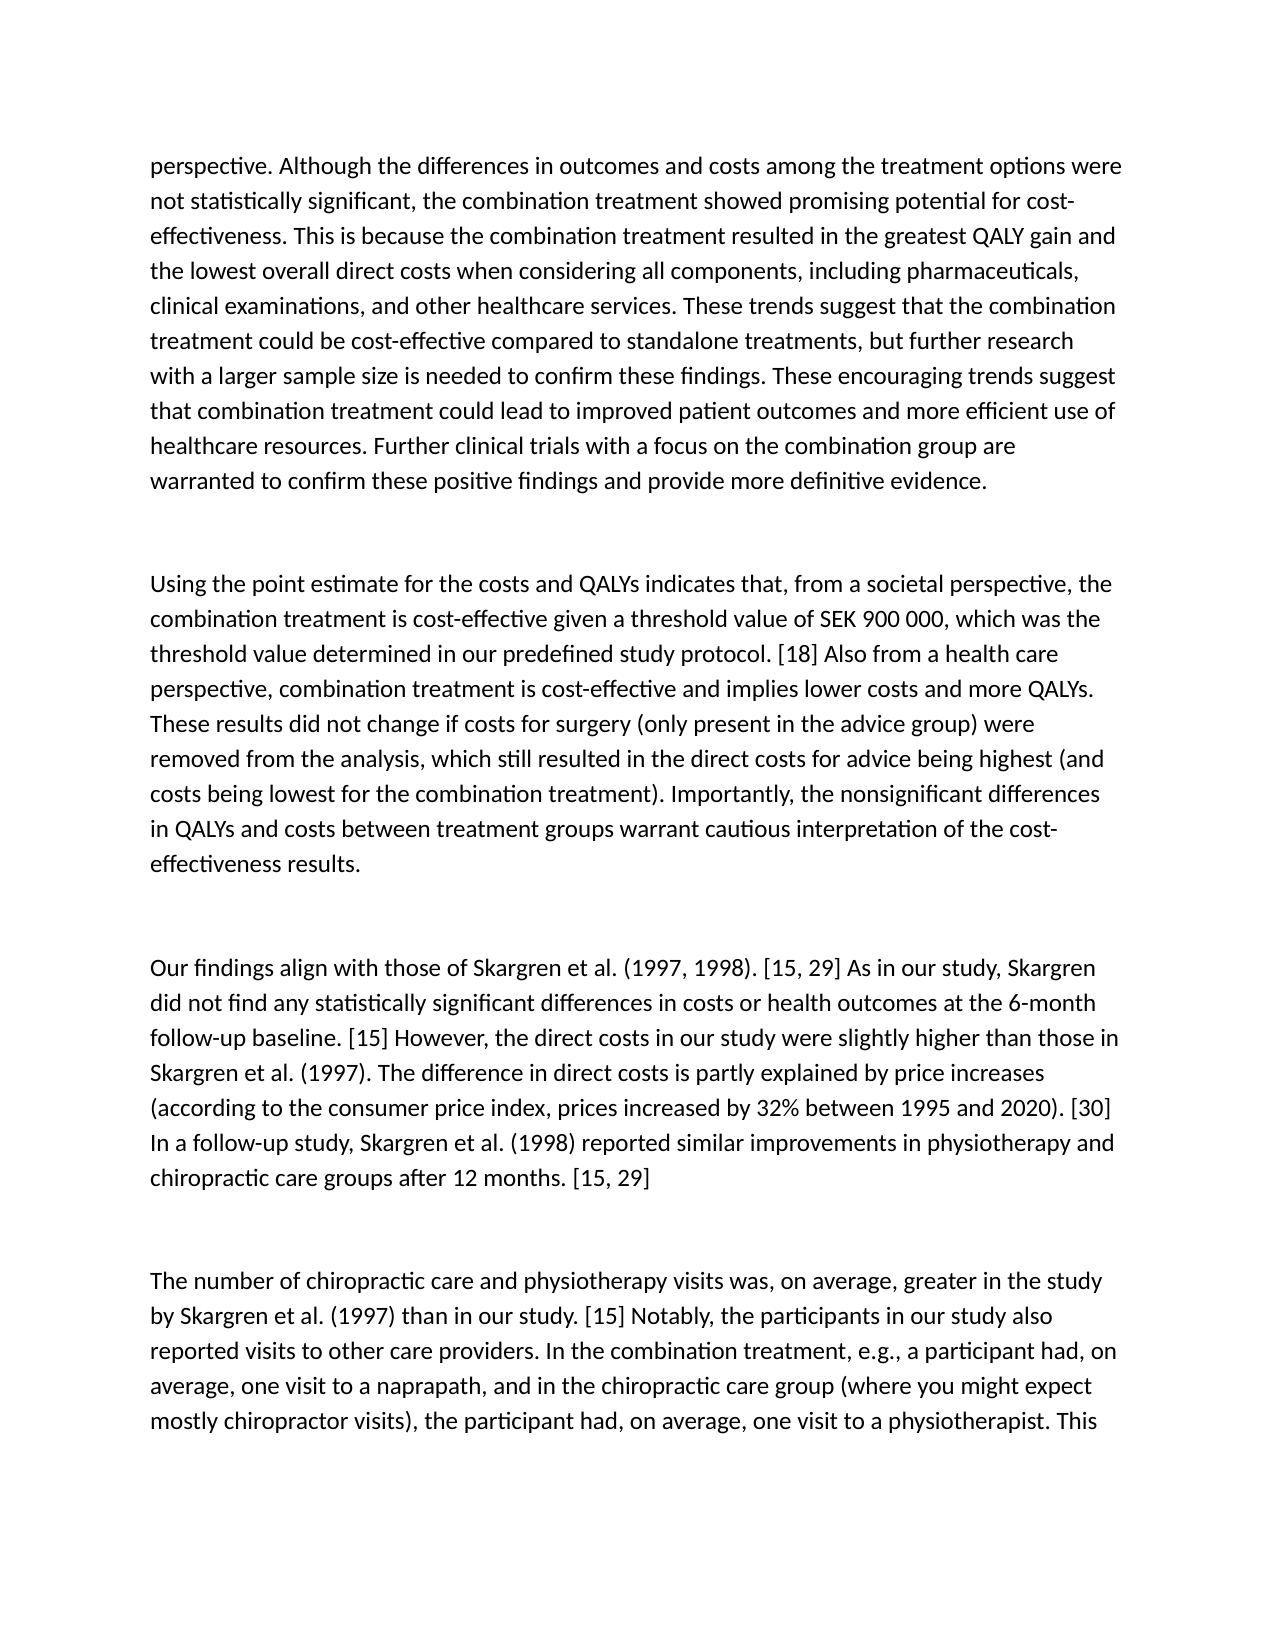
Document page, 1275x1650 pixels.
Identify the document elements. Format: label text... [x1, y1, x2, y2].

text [150, 1265, 1125, 1436]
text Using the point estimate for the costs and QALYs indicates that, from a societal perspective, the combination treatment is cost-effective given a threshold value of SEK 900 000, which was the threshold value determined in our predefined study protocol. [18] Also from a health care perspective, combination treatment is cost-effective and implies lower costs and more QALYs. These results did not change if costs for surgery (only present in the advice group) were removed from the analysis, which still resulted in the direct costs for advice being highest (and costs being lowest for the combination treatment). Importantly, the nonsignificant differences in QALYs and costs between treatment groups warrant cautious interpretation of the cost-effectiveness results. [150, 568, 1125, 879]
text Our findings align with those of Skargren et al. (1997, 1998). [15, 29] As in our study, Skargren did not find any statistically significant differences in costs or health outcomes at the 6-month follow-up baseline. [15] However, the direct costs in our study were slightly higher than those in Skargren et al. (1997). The difference in direct costs is partly explained by price increases (according to the consumer price index, prices increased by 32% between 1995 and 2020). [30] In a follow-up study, Skargren et al. (1998) reported similar improvements in physiotherapy and chiropractic care groups after 12 months. [15, 29] [150, 952, 1125, 1192]
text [150, 150, 1125, 496]
